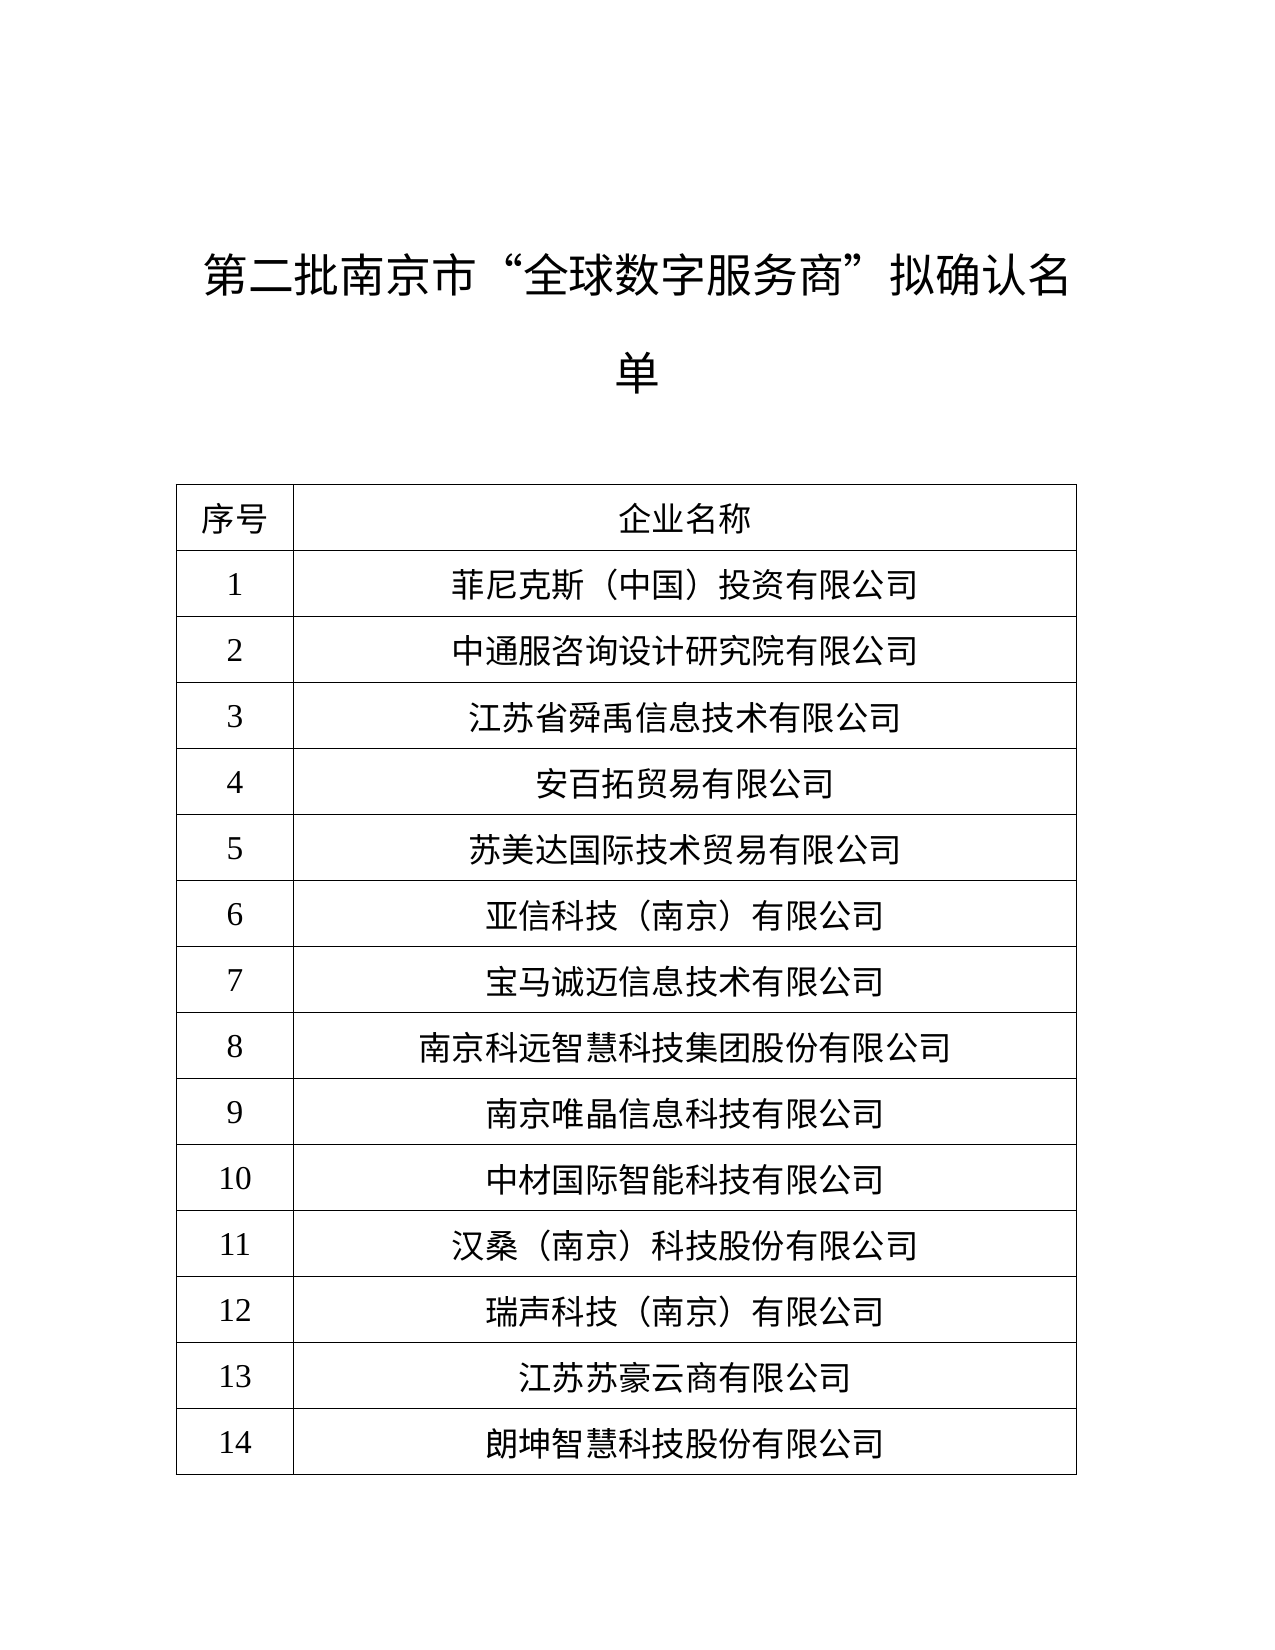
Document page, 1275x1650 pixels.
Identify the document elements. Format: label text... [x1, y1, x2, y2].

table_cell 中材国际智能科技有限公司 [294, 1145, 1076, 1210]
table_cell 朗坤智慧科技股份有限公司 [294, 1409, 1076, 1474]
text 第二批南京市“全球数字服务商”拟确认名单 [187, 224, 1087, 419]
table_cell 瑞声科技（南京）有限公司 [294, 1277, 1076, 1342]
table_cell 汉桑（南京）科技股份有限公司 [294, 1211, 1076, 1276]
table_cell 3 [177, 683, 293, 748]
table_cell 亚信科技（南京）有限公司 [294, 881, 1076, 946]
table_cell 4 [177, 749, 293, 814]
table_cell 江苏省舜禹信息技术有限公司 [294, 683, 1076, 748]
table_cell 9 [177, 1079, 293, 1144]
table_header 序号 [177, 485, 293, 550]
table_cell 江苏苏豪云商有限公司 [294, 1343, 1076, 1408]
table_header 企业名称 [294, 485, 1076, 550]
table_cell 1 [177, 551, 293, 616]
table_cell 5 [177, 815, 293, 880]
table_cell 南京唯晶信息科技有限公司 [294, 1079, 1076, 1144]
table_cell 13 [177, 1343, 293, 1408]
table_cell 12 [177, 1277, 293, 1342]
table_cell 2 [177, 617, 293, 682]
table_cell 安百拓贸易有限公司 [294, 749, 1076, 814]
table_cell 8 [177, 1013, 293, 1078]
table_cell 14 [177, 1409, 293, 1474]
table_cell 菲尼克斯（中国）投资有限公司 [294, 551, 1076, 616]
table_cell 6 [177, 881, 293, 946]
table_cell 10 [177, 1145, 293, 1210]
table_cell 中通服咨询设计研究院有限公司 [294, 617, 1076, 682]
table_cell 11 [177, 1211, 293, 1276]
table_cell 宝马诚迈信息技术有限公司 [294, 947, 1076, 1012]
table_cell 苏美达国际技术贸易有限公司 [294, 815, 1076, 880]
table_cell 南京科远智慧科技集团股份有限公司 [294, 1013, 1076, 1078]
table_cell 7 [177, 947, 293, 1012]
